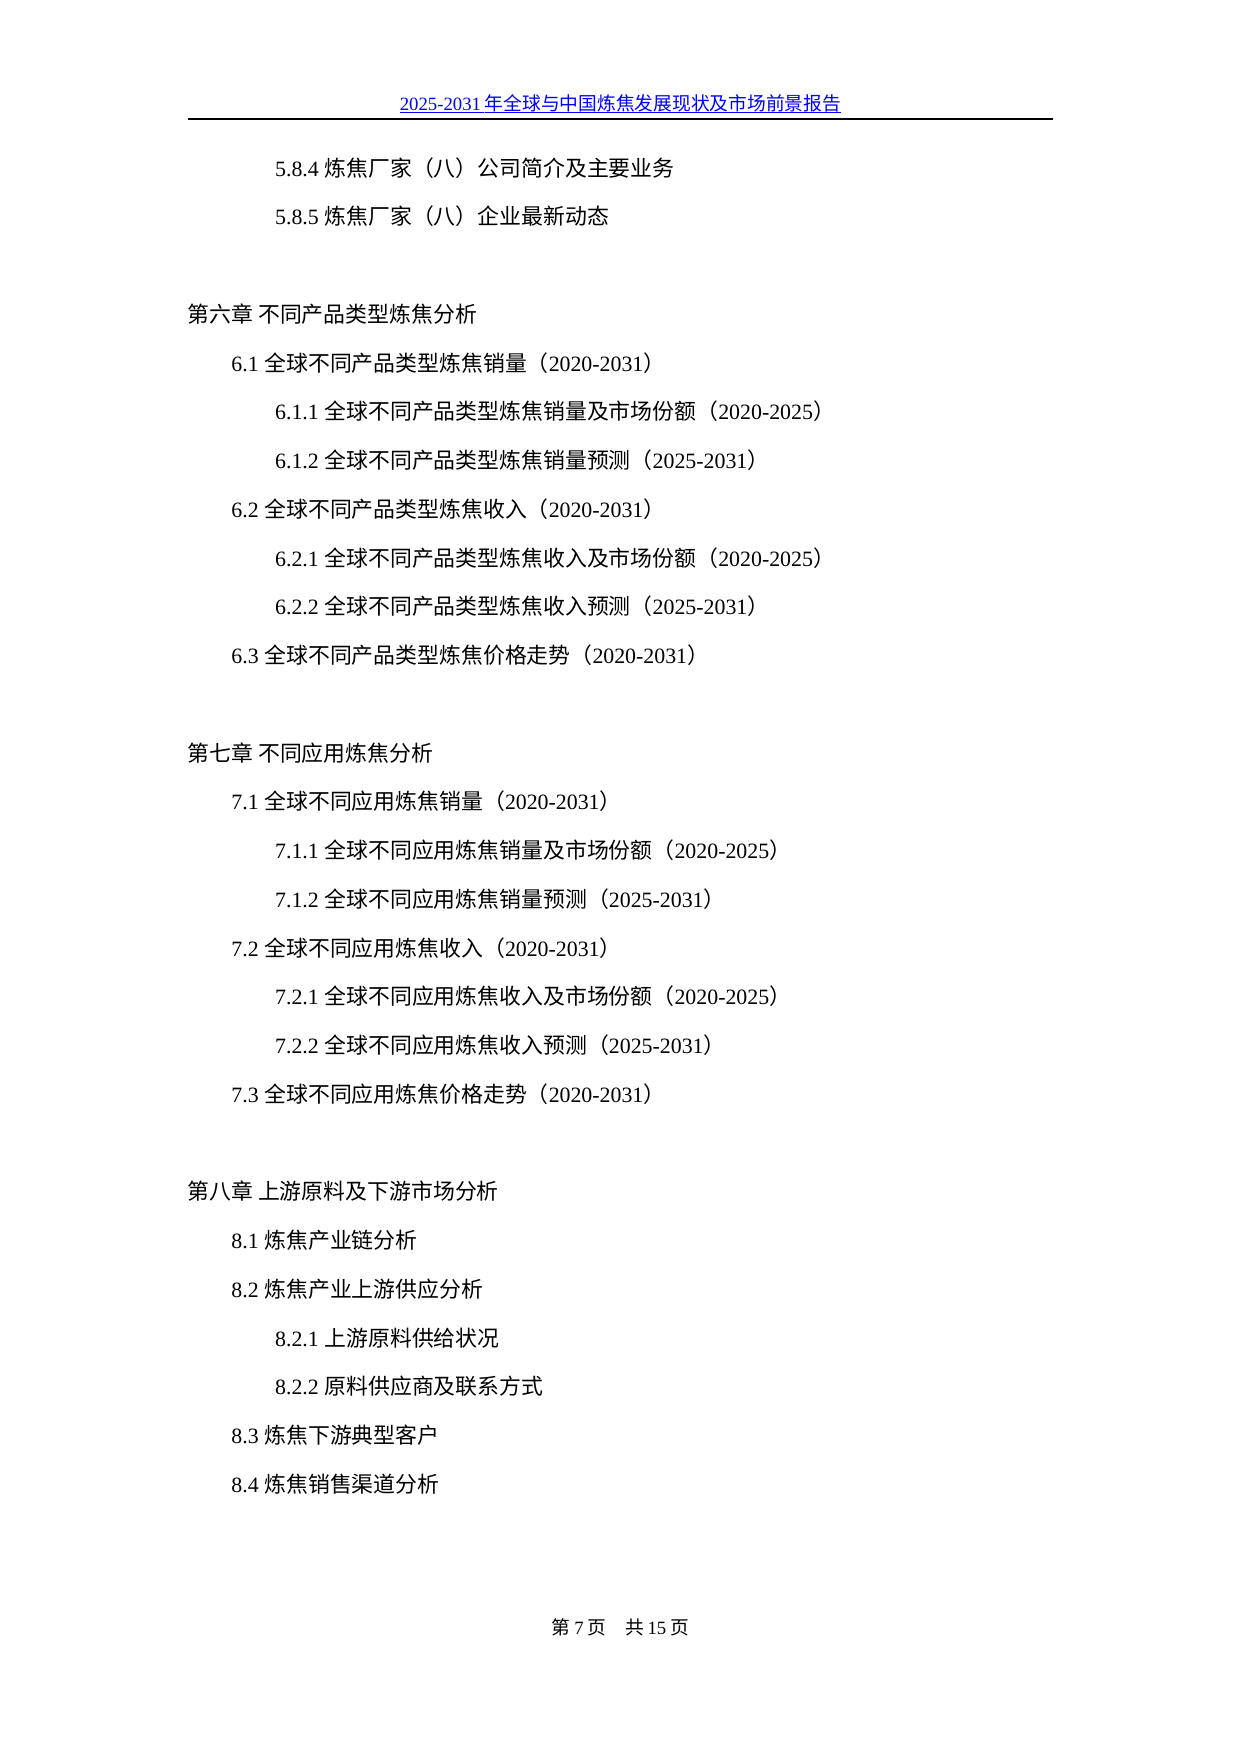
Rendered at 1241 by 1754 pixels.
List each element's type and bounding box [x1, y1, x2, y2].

text [187, 150, 1053, 1499]
